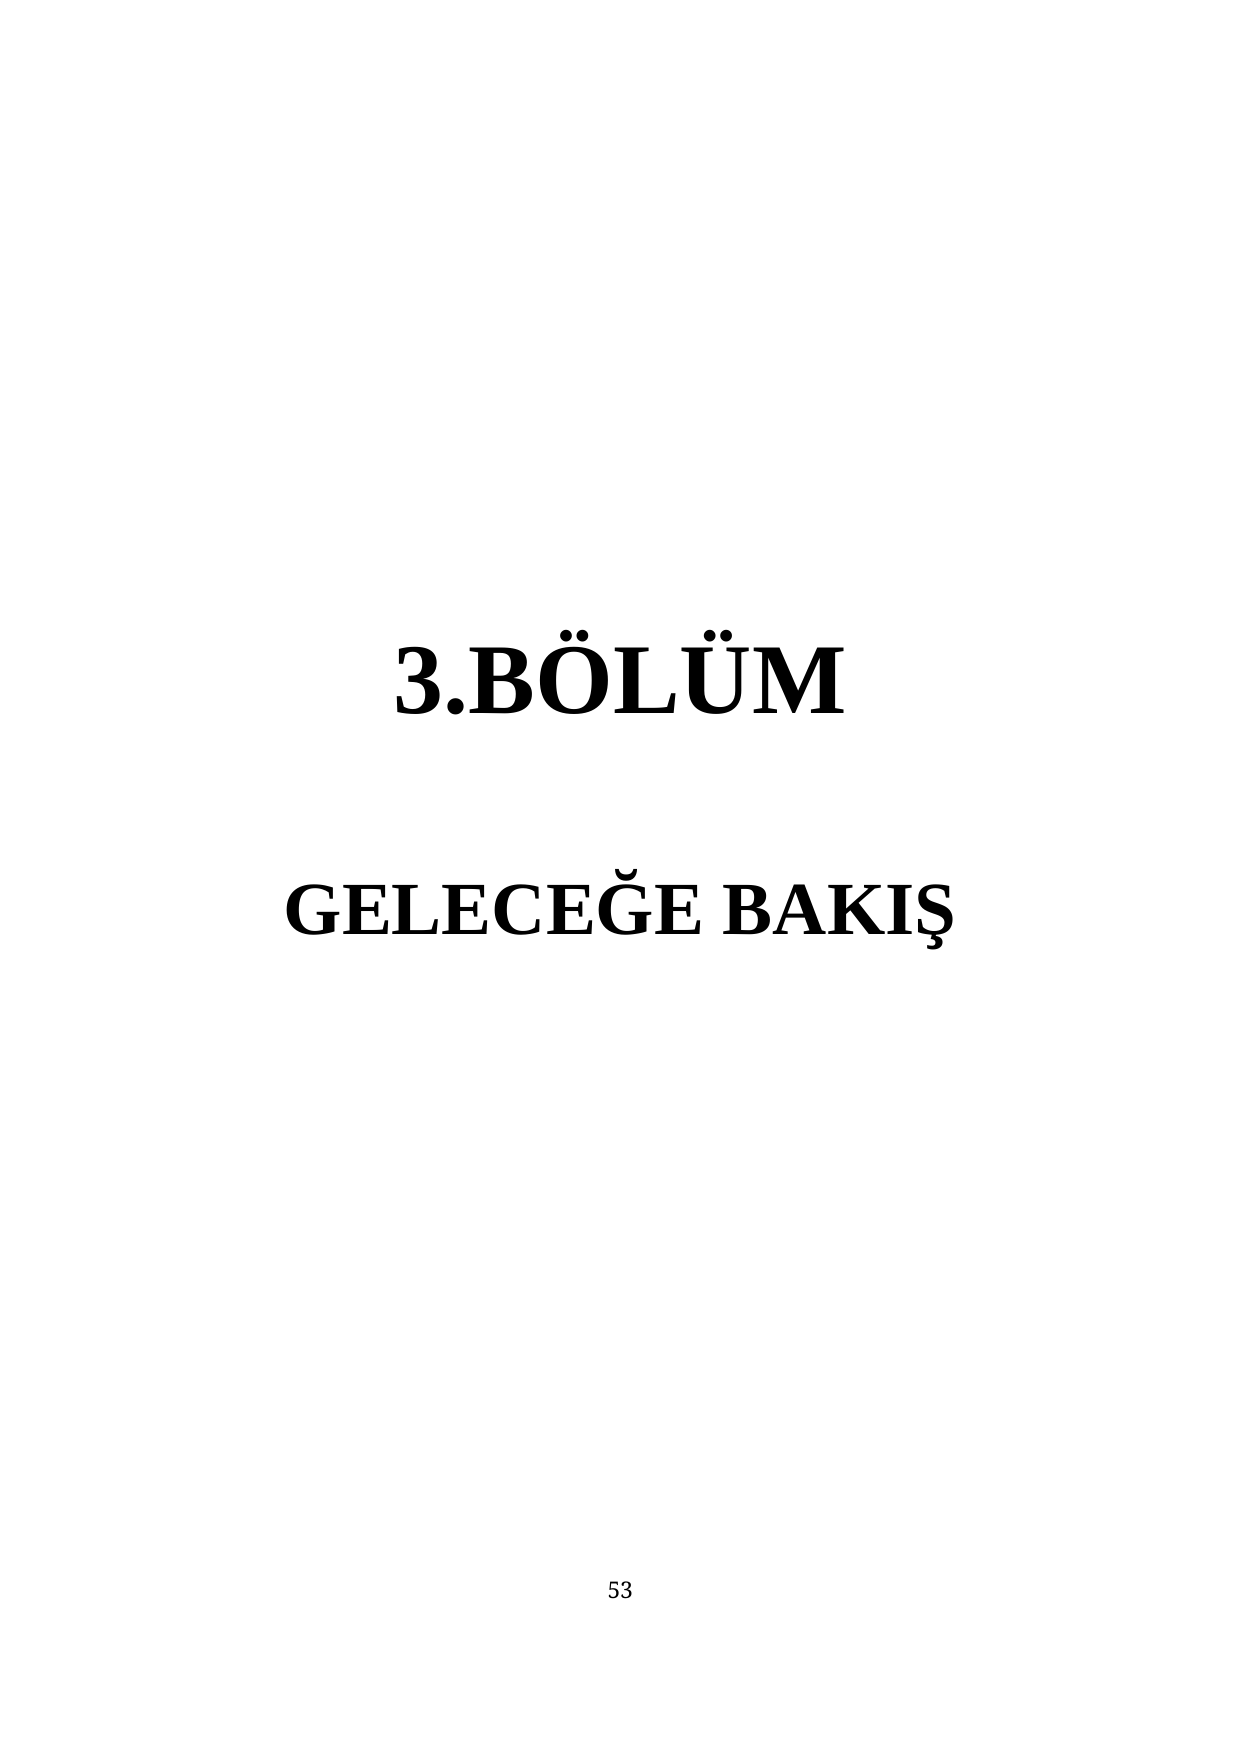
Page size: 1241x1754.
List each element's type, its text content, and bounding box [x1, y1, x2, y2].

text GELECEĞE BAKIŞ [148, 864, 1092, 951]
text 3.BÖLÜM [148, 620, 1092, 735]
